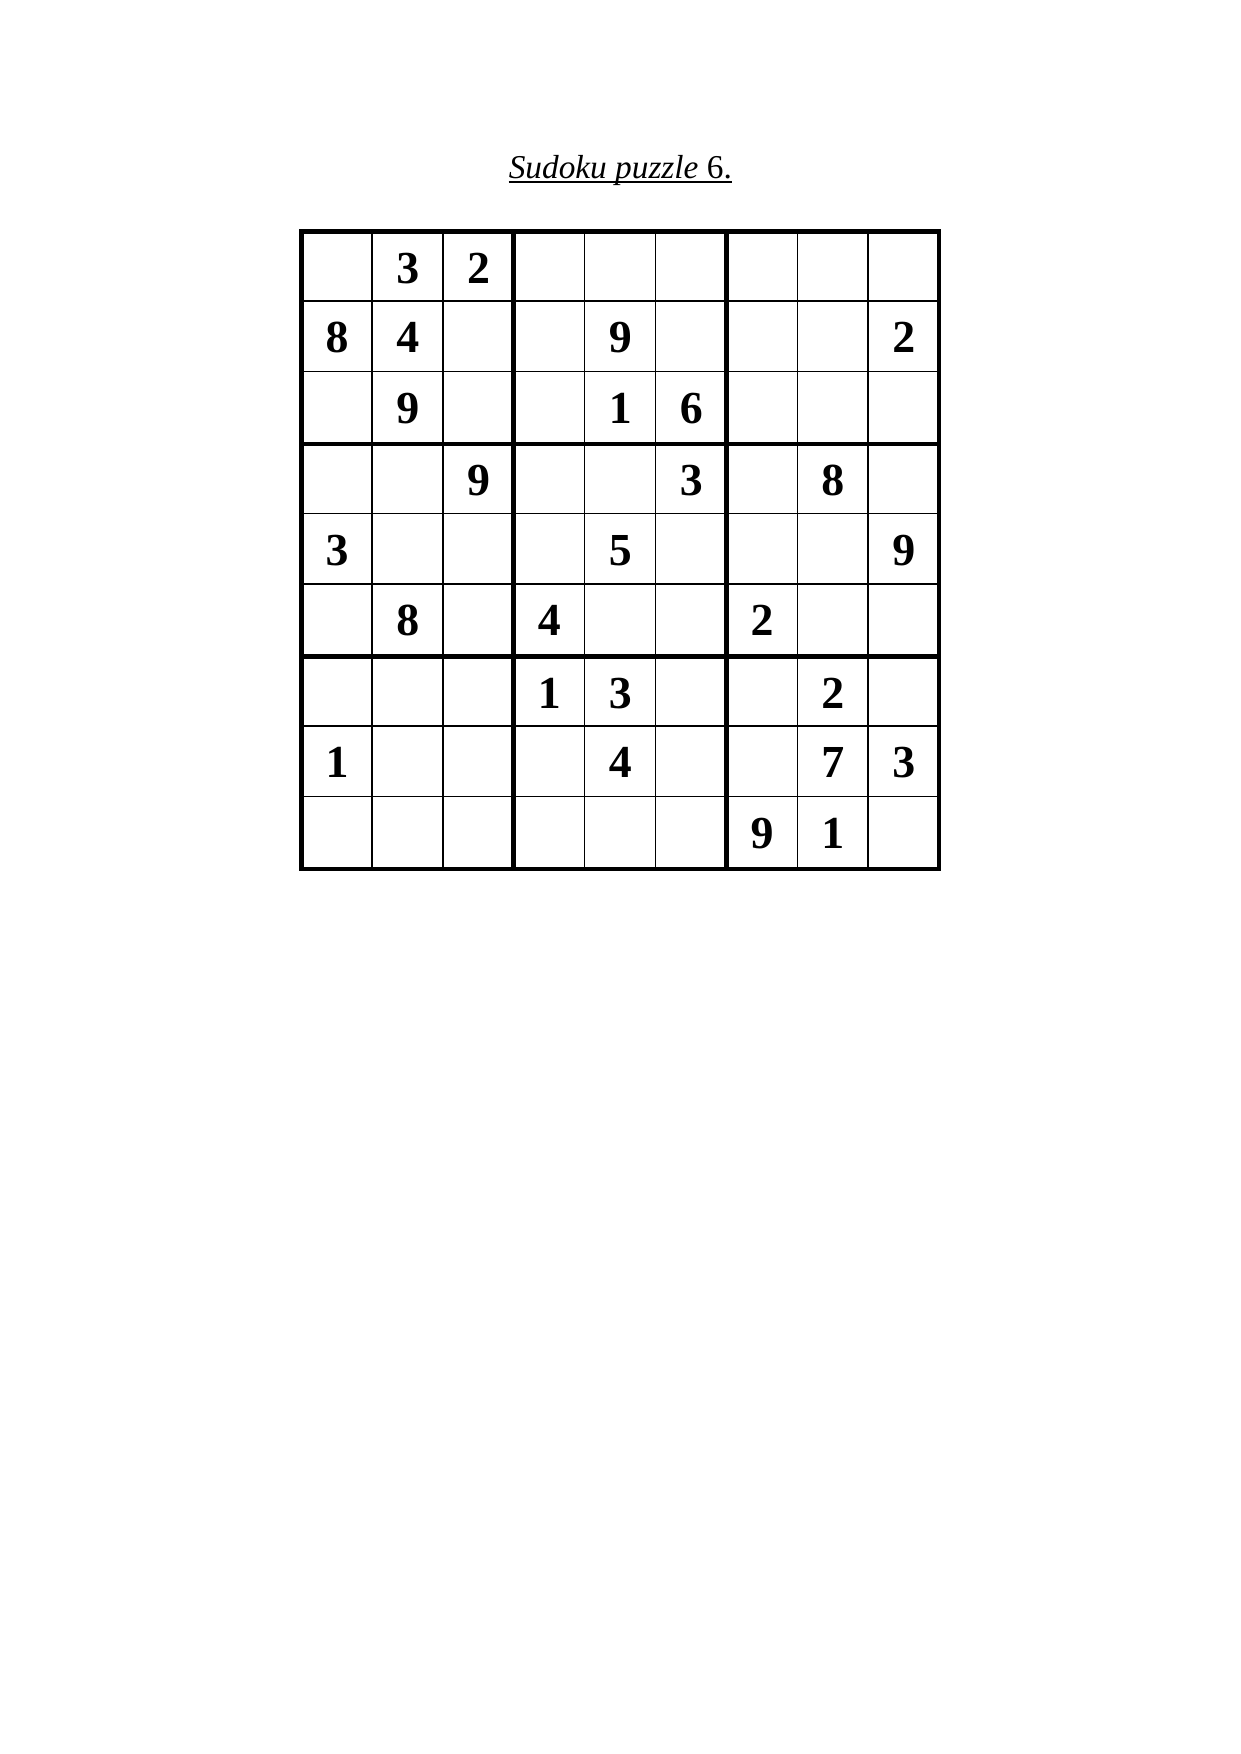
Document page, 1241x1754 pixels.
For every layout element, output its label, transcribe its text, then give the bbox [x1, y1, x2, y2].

table_cell 9 [444, 446, 511, 512]
table_cell [869, 585, 937, 654]
table_cell [656, 797, 724, 867]
table_cell [516, 302, 584, 371]
table_cell [516, 797, 584, 867]
table_cell 9 [869, 514, 937, 583]
table_cell [444, 372, 511, 442]
table_cell [798, 302, 867, 371]
table_cell [729, 372, 797, 442]
table_header [798, 234, 867, 300]
table_header 3 [373, 234, 442, 300]
table_cell [729, 302, 797, 371]
text Sudoku puzzle 6. [148, 148, 1093, 186]
table_cell [516, 446, 584, 512]
table_cell 4 [516, 585, 584, 654]
table_cell 7 [798, 727, 867, 796]
table_cell [373, 446, 442, 512]
table_header [869, 234, 937, 300]
table_cell 4 [585, 727, 655, 796]
table_cell [304, 446, 371, 512]
table_cell [444, 514, 511, 583]
table_cell [729, 514, 797, 583]
table_cell [656, 302, 724, 371]
table_cell 9 [729, 797, 797, 867]
table_cell 3 [304, 514, 371, 583]
table_cell [656, 585, 724, 654]
table_cell [444, 659, 511, 725]
table_header [585, 234, 655, 300]
table_cell [373, 514, 442, 583]
table_cell [304, 659, 371, 725]
table_cell [444, 302, 511, 371]
table_cell 2 [869, 302, 937, 371]
table_cell [656, 659, 724, 725]
table_cell [869, 372, 937, 442]
table_cell [585, 585, 655, 654]
table_cell [373, 659, 442, 725]
table_header [729, 234, 797, 300]
table_cell [516, 727, 584, 796]
table_cell 3 [656, 446, 724, 512]
table_cell [656, 514, 724, 583]
table_cell [798, 585, 867, 654]
table_cell [869, 659, 937, 725]
table_header 2 [444, 234, 511, 300]
table_cell [729, 659, 797, 725]
table_cell [304, 797, 371, 867]
table_cell 4 [373, 302, 442, 371]
table_cell [798, 514, 867, 583]
table_cell [304, 585, 371, 654]
table_cell 1 [516, 659, 584, 725]
table_cell 3 [869, 727, 937, 796]
table_cell 1 [585, 372, 655, 442]
table_cell 2 [729, 585, 797, 654]
table_cell 8 [373, 585, 442, 654]
table_cell [444, 585, 511, 654]
table_cell [444, 727, 511, 796]
table_cell [304, 372, 371, 442]
table_cell 1 [304, 727, 371, 796]
table_cell [869, 446, 937, 512]
table_cell 9 [585, 302, 655, 371]
table_cell 1 [798, 797, 867, 867]
table_cell 2 [798, 659, 867, 725]
table_cell [869, 797, 937, 867]
table_cell [373, 727, 442, 796]
table_cell [444, 797, 511, 867]
table_header [516, 234, 584, 300]
table_cell [798, 372, 867, 442]
table_cell [516, 372, 584, 442]
table_cell [516, 514, 584, 583]
table_cell [585, 446, 655, 512]
table_header [656, 234, 724, 300]
table_cell [729, 727, 797, 796]
table_cell [729, 446, 797, 512]
table_cell 8 [798, 446, 867, 512]
table_cell [585, 797, 655, 867]
table_cell 3 [585, 659, 655, 725]
table_cell 6 [656, 372, 724, 442]
table_cell [373, 797, 442, 867]
table_header [304, 234, 371, 300]
table_cell [656, 727, 724, 796]
table_cell 8 [304, 302, 371, 371]
table_cell 5 [585, 514, 655, 583]
table_cell 9 [373, 372, 442, 442]
